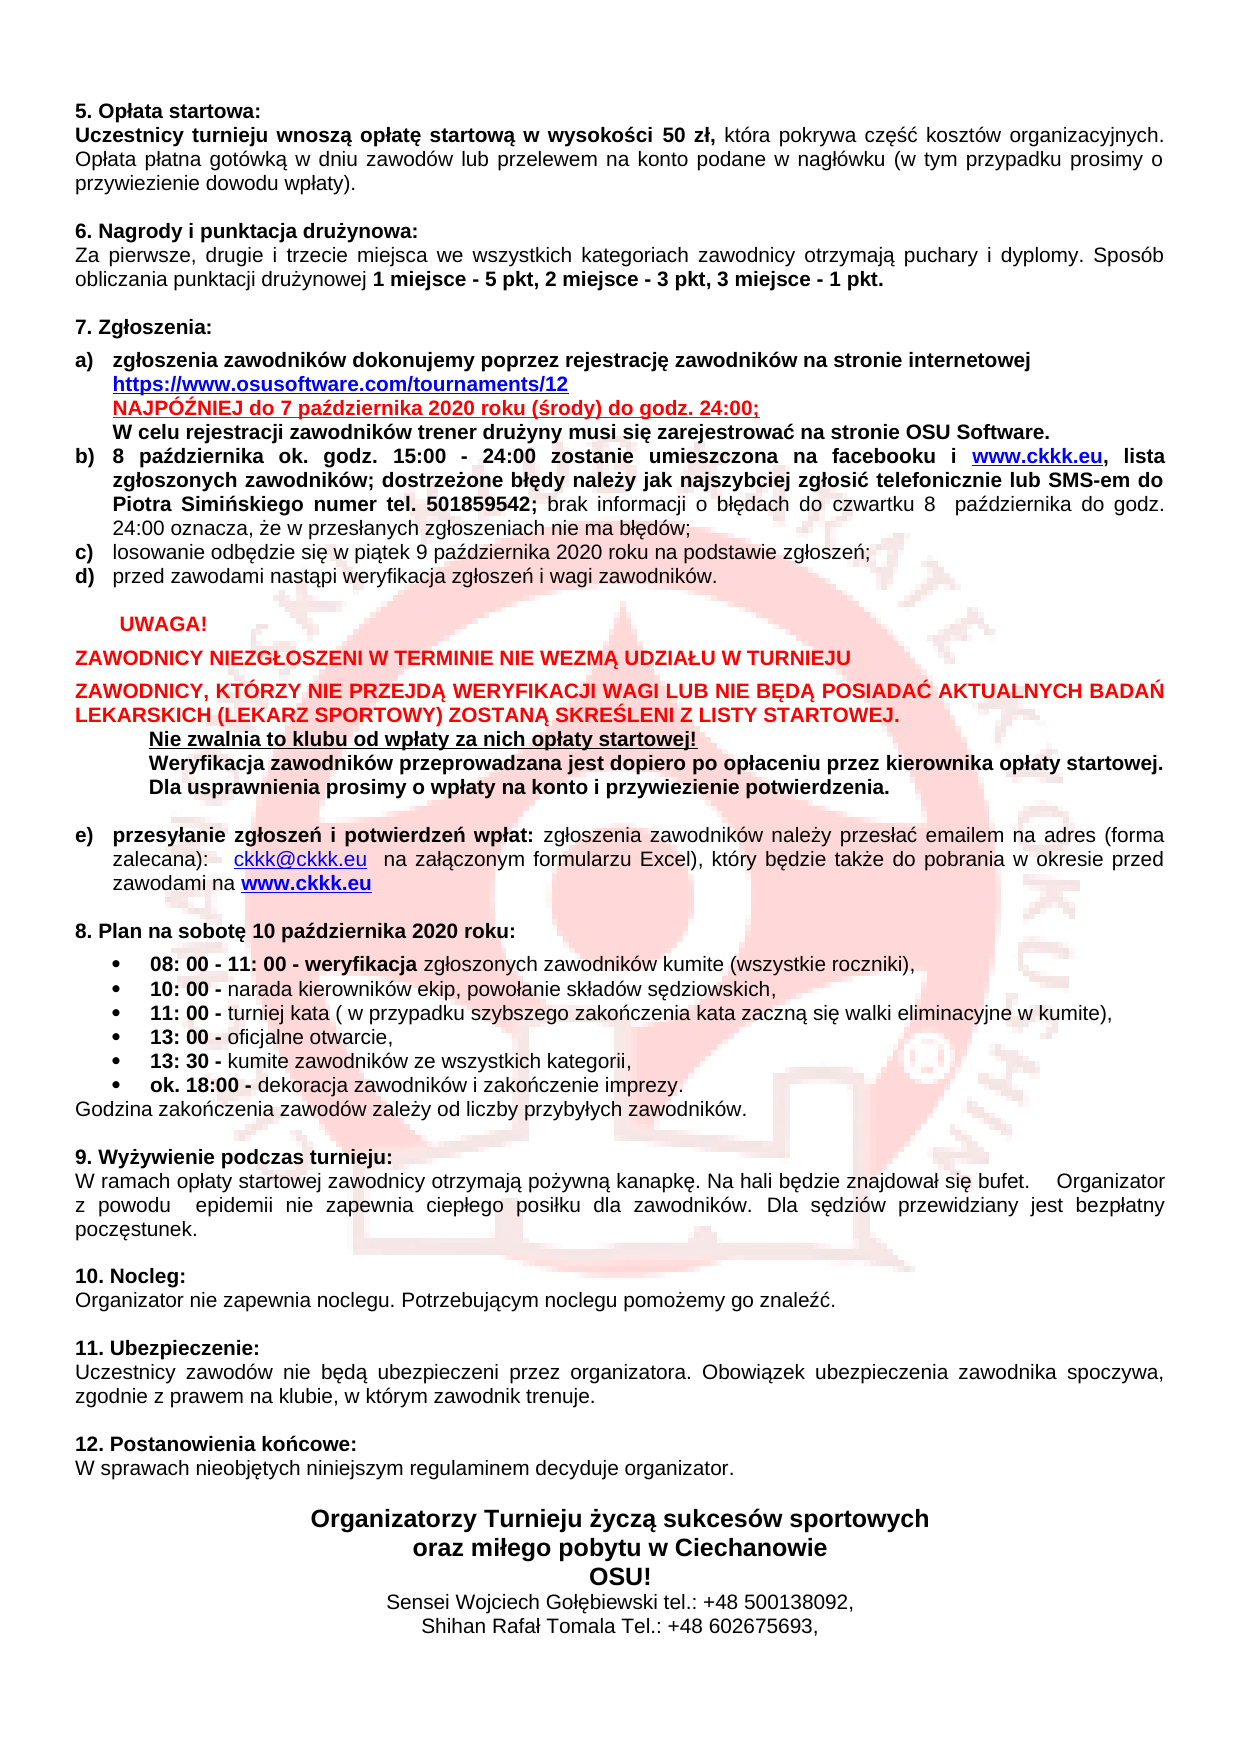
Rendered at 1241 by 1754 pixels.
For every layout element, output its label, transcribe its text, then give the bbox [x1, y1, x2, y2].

text UWAGA! [119, 612, 1165, 636]
text 12. Postanowienia końcowe: [75, 1432, 1165, 1456]
list 11: 00 - turniej kata ( w przypadku szybszego zakończenia kata zaczną się walki eliminacyjne w kumite), [112, 1000, 1165, 1024]
list 8 października ok. godz. 15:00 - 24:00 zostanie umieszczona na facebooku i www.ckkk.eu, lista zgłoszonych zawodników; dostrzeżone błędy należy jak najszybciej zgłosić telefonicznie lub SMS-em do Piotra Simińskiego numer tel. 501859542; brak informacji o błędach do czwartku 8 października do godz. 24:00 oznacza, że w przesłanych zgłoszeniach nie ma błędów; [75, 444, 1165, 540]
text Sensei Wojciech Gołębiewski tel.: +48 500138092, [75, 1590, 1165, 1614]
text W ramach opłaty startowej zawodnicy otrzymają pożywną kanapkę. Na hali będzie znajdował się bufet. Organizator z powodu epidemii nie zapewnia ciepłego posiłku dla zawodników. Dla sędziów przewidziany jest bezpłatny poczęstunek. [75, 1168, 1165, 1240]
text 10. Nocleg: [75, 1264, 1165, 1288]
text Weryfikacja zawodników przeprowadzana jest dopiero po opłaceniu przez kierownika opłaty startowej. Dla usprawnienia prosimy o wpłaty na konto i przywiezienie potwierdzenia. [149, 751, 1165, 799]
text 9. Wyżywienie podczas turnieju: [75, 1144, 1165, 1168]
list 08: 00 - 11: 00 - weryfikacja zgłoszonych zawodników kumite (wszystkie roczniki), [112, 952, 1165, 976]
text Shihan Rafał Tomala Tel.: +48 602675693, [75, 1614, 1165, 1638]
list zgłoszenia zawodników dokonujemy poprzez rejestrację zawodników na stronie internetowej [75, 348, 1165, 372]
text 11. Ubezpieczenie: [75, 1336, 1165, 1360]
text Organizator nie zapewnia noclegu. Potrzebującym noclegu pomożemy go znaleźć. [75, 1288, 1165, 1312]
text 6. Nagrody i punktacja drużynowa: [75, 219, 1165, 243]
text Uczestnicy zawodów nie będą ubezpieczeni przez organizatora. Obowiązek ubezpieczenia zawodnika spoczywa, zgodnie z prawem na klubie, w którym zawodnik trenuje. [75, 1360, 1165, 1408]
text W celu rejestracji zawodników trener drużyny musi się zarejestrować na stronie OSU Software. [112, 420, 1165, 444]
text Nie zwalnia to klubu od wpłaty za nich opłaty startowej! [149, 727, 1165, 751]
text ZAWODNICY, KTÓRZY NIE PRZEJDĄ WERYFIKACJI WAGI LUB NIE BĘDĄ POSIADAĆ AKTUALNYCH BADAŃ LEKARSKICH (LEKARZ SPORTOWY) ZOSTANĄ SKREŚLENI Z LISTY STARTOWEJ. [75, 679, 1165, 727]
text https://www.osusoftware.com/tournaments/12 [112, 372, 1165, 396]
text 5. Opłata startowa: [75, 99, 1165, 123]
text 8. Plan na sobotę 10 października 2020 roku: [75, 919, 1165, 943]
text NAJPÓŹNIEJ do 7 października 2020 roku (środy) do godz. 24:00; [112, 396, 1165, 420]
list ok. 18:00 - dekoracja zawodników i zakończenie imprezy. [112, 1073, 1165, 1097]
text Godzina zakończenia zawodów zależy od liczby przybyłych zawodników. [75, 1097, 1165, 1121]
text OSU! [75, 1561, 1165, 1590]
list 10: 00 - narada kierowników ekip, powołanie składów sędziowskich, [112, 976, 1165, 1000]
list przed zawodami nastąpi weryfikacja zgłoszeń i wagi zawodników. [75, 564, 1165, 588]
text ZAWODNICY NIEZGŁOSZENI W TERMINIE NIE WEZMĄ UDZIAŁU W TURNIEJU [75, 645, 1165, 669]
text 7. Zgłoszenia: [75, 314, 1165, 338]
text oraz miłego pobytu w Ciechanowie [75, 1533, 1165, 1561]
list 13: 30 - kumite zawodników ze wszystkich kategorii, [112, 1048, 1165, 1073]
text Organizatorzy Turnieju życzą sukcesów sportowych [75, 1504, 1165, 1533]
list losowanie odbędzie się w piątek 9 października 2020 roku na podstawie zgłoszeń; [75, 540, 1165, 564]
list przesyłanie zgłoszeń i potwierdzeń wpłat: zgłoszenia zawodników należy przesłać emailem na adres (forma zalecana): ckkk@ckkk.eu na załączonym formularzu Excel), który będzie także do pobrania w okresie przed zawodami na www.ckkk.eu [75, 823, 1165, 895]
list 13: 00 - oficjalne otwarcie, [112, 1024, 1165, 1048]
text Za pierwsze, drugie i trzecie miejsca we wszystkich kategoriach zawodnicy otrzymają puchary i dyplomy. Sposób obliczania punktacji drużynowej 1 miejsce - 5 pkt, 2 miejsce - 3 pkt, 3 miejsce - 1 pkt. [75, 243, 1165, 291]
text W sprawach nieobjętych niniejszym regulaminem decyduje organizator. [75, 1456, 1165, 1480]
text Uczestnicy turnieju wnoszą opłatę startową w wysokości 50 zł, która pokrywa część kosztów organizacyjnych. Opłata płatna gotówką w dniu zawodów lub przelewem na konto podane w nagłówku (w tym przypadku prosimy o przywiezienie dowodu wpłaty). [75, 123, 1165, 195]
